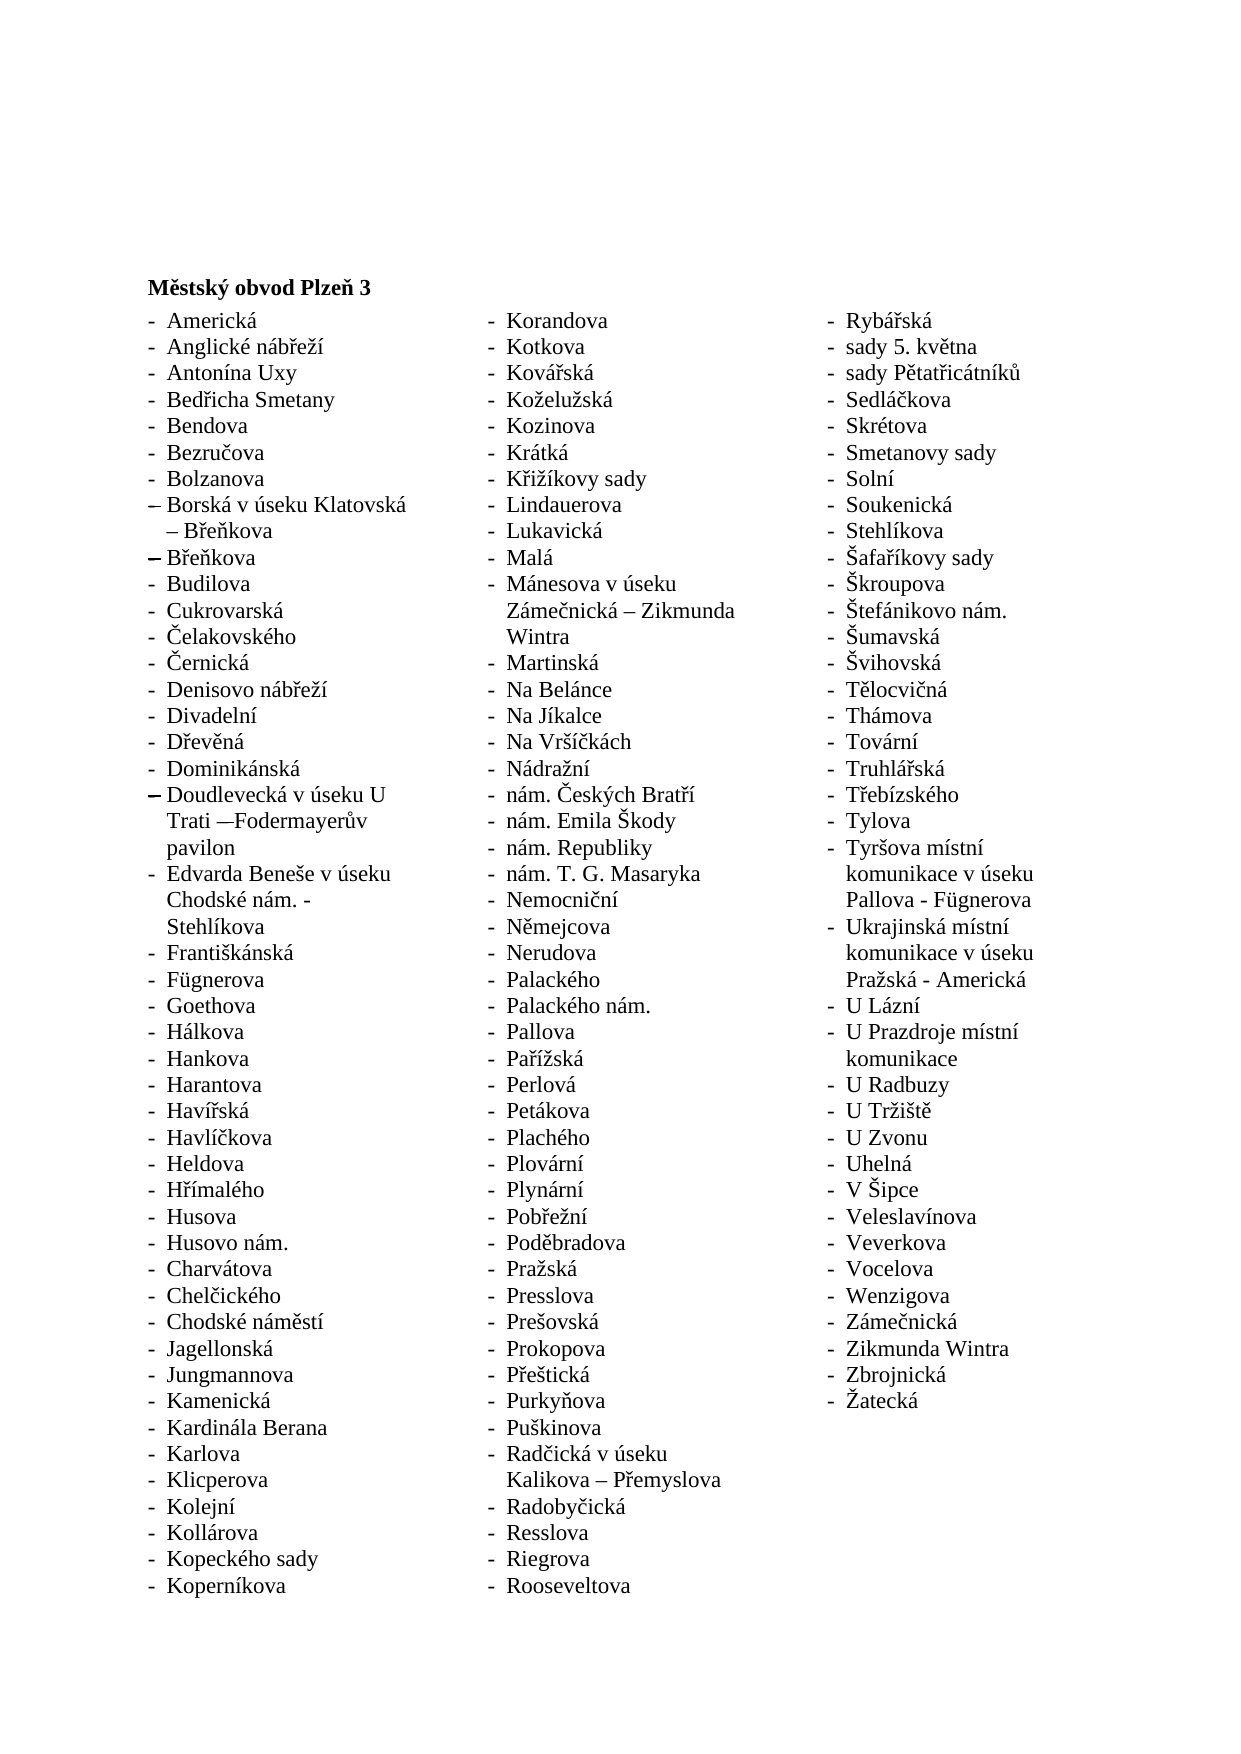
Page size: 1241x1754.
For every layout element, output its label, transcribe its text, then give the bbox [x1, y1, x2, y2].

list Kardinála Berana [148, 1414, 413, 1440]
list Hankova [148, 1045, 413, 1071]
list Břeňkova [148, 544, 413, 570]
list Divadelní [148, 702, 413, 728]
list Jungmannova [148, 1361, 413, 1387]
list Na Vršíčkách [487, 728, 753, 755]
list Edvarda Beneše v úseku Chodské nám. - Stehlíkova [148, 860, 413, 939]
list Havířská [148, 1097, 413, 1124]
list U Prazdroje místní komunikace [827, 1018, 1093, 1071]
list Kolejní [148, 1493, 413, 1519]
list Vocelova [827, 1256, 1093, 1282]
list Radobyčická [487, 1493, 753, 1519]
list Pallova [487, 1018, 753, 1045]
list Resslova [487, 1519, 753, 1545]
list Zikmunda Wintra [827, 1334, 1093, 1361]
list Kozinova [487, 412, 753, 438]
list Solní [827, 465, 1093, 491]
list Bolzanova [148, 465, 413, 491]
list nám. Republiky [487, 834, 753, 860]
list Škroupova [827, 570, 1093, 597]
list Prokopova [487, 1334, 753, 1361]
list Dominikánská [148, 755, 413, 781]
list U Zvonu [827, 1124, 1093, 1150]
list Lukavická [487, 518, 753, 544]
list Stehlíkova [827, 518, 1093, 544]
list Přeštická [487, 1361, 753, 1387]
list Wenzigova [827, 1282, 1093, 1308]
list Šafaříkovy sady [827, 544, 1093, 570]
list Perlová [487, 1071, 753, 1097]
list Doudlevecká v úseku U Trati – Fodermayerův pavilon [148, 781, 413, 860]
list Husova [148, 1203, 413, 1229]
list Rooseveltova [487, 1572, 753, 1598]
text Městský obvod Plzeň 3 [148, 274, 1093, 301]
list Prešovská [487, 1308, 753, 1334]
list Veleslavínova [827, 1203, 1093, 1229]
list Tylova [827, 807, 1093, 834]
list sady 5. května [827, 333, 1093, 359]
list Nemocniční [487, 887, 753, 913]
list Kotkova [487, 333, 753, 359]
list Smetanovy sady [827, 438, 1093, 465]
list Riegrova [487, 1545, 753, 1572]
list Americká [148, 307, 413, 333]
list Koželužská [487, 386, 753, 412]
list U Lázní [827, 992, 1093, 1018]
list Hřímalého [148, 1176, 413, 1203]
list Veverkova [827, 1229, 1093, 1256]
list Lindauerova [487, 491, 753, 518]
list Tovární [827, 728, 1093, 755]
list Karlova [148, 1440, 413, 1466]
list Štefánikovo nám. [827, 597, 1093, 623]
list sady Pětatřicátníků [827, 359, 1093, 386]
list nám. Českých Bratří [487, 781, 753, 807]
list Palackého [487, 966, 753, 992]
list Jagellonská [148, 1334, 413, 1361]
list Korandova [487, 307, 753, 333]
list Mánesova v úseku Zámečnická – Zikmunda Wintra [487, 570, 753, 649]
list Havlíčkova [148, 1124, 413, 1150]
list Skrétova [827, 412, 1093, 438]
list Plynární [487, 1176, 753, 1203]
list Plachého [487, 1124, 753, 1150]
list Klicperova [148, 1466, 413, 1493]
list Presslova [487, 1282, 753, 1308]
list Křižíkovy sady [487, 465, 753, 491]
list Chelčického [148, 1282, 413, 1308]
list Kovářská [487, 359, 753, 386]
list Truhlářská [827, 755, 1093, 781]
list Ukrajinská místní komunikace v úseku Pražská - Americká [827, 913, 1093, 992]
list Františkánská [148, 939, 413, 966]
list Bendova [148, 412, 413, 438]
list Soukenická [827, 491, 1093, 518]
list V Šipce [827, 1176, 1093, 1203]
list Žatecká [827, 1387, 1093, 1414]
list Čelakovského [148, 623, 413, 649]
list Pražská [487, 1256, 753, 1282]
list Rybářská [827, 307, 1093, 333]
list Fügnerova [148, 966, 413, 992]
list Krátká [487, 438, 753, 465]
list nám. T. G. Masaryka [487, 860, 753, 887]
list Tělocvičná [827, 676, 1093, 702]
list Pařížská [487, 1045, 753, 1071]
list Puškinova [487, 1414, 753, 1440]
list Zbrojnická [827, 1361, 1093, 1387]
list Šumavská [827, 623, 1093, 649]
list Pobřežní [487, 1203, 753, 1229]
list Uhelná [827, 1150, 1093, 1176]
list Denisovo nábřeží [148, 676, 413, 702]
list Chodské náměstí [148, 1308, 413, 1334]
list Martinská [487, 649, 753, 676]
list Radčická v úseku Kalikova – Přemyslova [487, 1440, 753, 1493]
list Budilova [148, 570, 413, 597]
list Němejcova [487, 913, 753, 939]
list Thámova [827, 702, 1093, 728]
list Anglické nábřeží [148, 333, 413, 359]
list Švihovská [827, 649, 1093, 676]
list U Radbuzy [827, 1071, 1093, 1097]
list Na Jíkalce [487, 702, 753, 728]
list Černická [148, 649, 413, 676]
list Třebízského [827, 781, 1093, 807]
list Harantova [148, 1071, 413, 1097]
list Heldova [148, 1150, 413, 1176]
list Nádražní [487, 755, 753, 781]
list Kollárova [148, 1519, 413, 1545]
list Dřevěná [148, 728, 413, 755]
list Bezručova [148, 438, 413, 465]
list Antonína Uxy [148, 359, 413, 386]
list Plovární [487, 1150, 753, 1176]
list Bedřicha Smetany [148, 386, 413, 412]
list U Tržiště [827, 1097, 1093, 1124]
list Hálkova [148, 1018, 413, 1045]
list Cukrovarská [148, 597, 413, 623]
list Purkyňova [487, 1387, 753, 1414]
list Zámečnická [827, 1308, 1093, 1334]
list Borská v úseku Klatovská – Břeňkova [148, 491, 413, 544]
list Petákova [487, 1097, 753, 1124]
list Palackého nám. [487, 992, 753, 1018]
list Nerudova [487, 939, 753, 966]
list nám. Emila Škody [487, 807, 753, 834]
list Kamenická [148, 1387, 413, 1414]
list Poděbradova [487, 1229, 753, 1256]
list Sedláčkova [827, 386, 1093, 412]
list Charvátova [148, 1256, 413, 1282]
list Goethova [148, 992, 413, 1018]
list Malá [487, 544, 753, 570]
list Koperníkova [148, 1572, 413, 1598]
list Tyršova místní komunikace v úseku Pallova - Fügnerova [827, 834, 1093, 913]
list Na Belánce [487, 676, 753, 702]
list Kopeckého sady [148, 1545, 413, 1572]
list Husovo nám. [148, 1229, 413, 1256]
